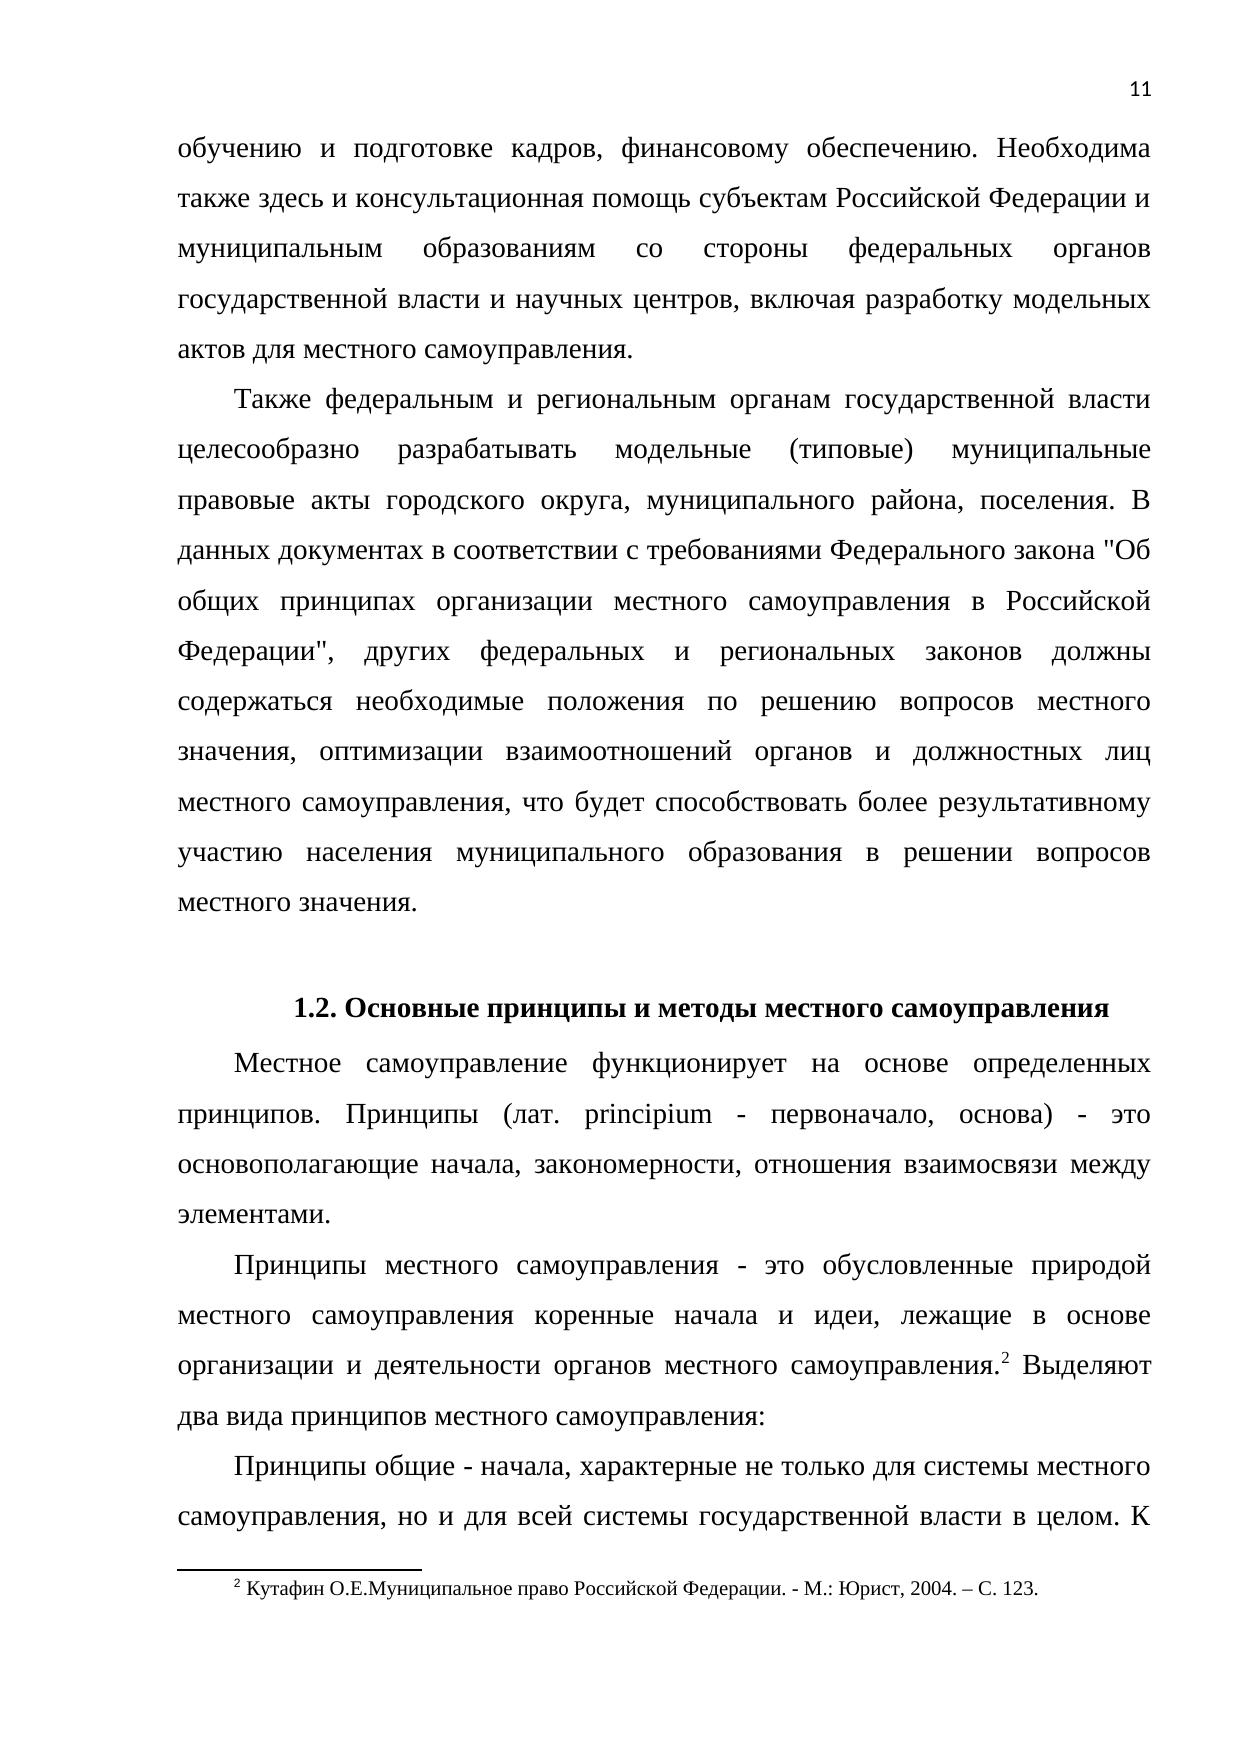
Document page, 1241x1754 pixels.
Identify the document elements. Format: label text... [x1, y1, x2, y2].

text Также федеральным и региональным органам государственной власти целесообразно разрабатывать модельные (типовые) муниципальные правовые акты городского округа, муниципального района, поселения. В данных документах в соответствии с требованиями Федерального закона "Об общих принципах организации местного самоуправления в Российской Федерации", других федеральных и региональных законов должны содержаться необходимые положения по решению вопросов местного значения, оптимизации взаимоотношений органов и должностных лиц местного самоуправления, что будет способствовать более результативному участию населения муниципального образования в решении вопросов местного значения. [177, 381, 1152, 918]
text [177, 1448, 1152, 1532]
text Принципы местного самоуправления - это обусловленные природой местного самоуправления коренные начала и идеи, лежащие в основе организации и деятельности органов местного самоуправления. Выделяют два вида принципов местного самоуправления: [177, 1247, 1152, 1431]
subtitle 1.2. Основные принципы и методы местного самоуправления [177, 990, 1152, 1024]
text Местное самоуправление функционирует на основе определенных принципов. Принципы (лат. principium - первоначало, основа) - это основополагающие начала, закономерности, отношения взаимосвязи между элементами. [177, 1046, 1152, 1230]
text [177, 130, 1152, 364]
